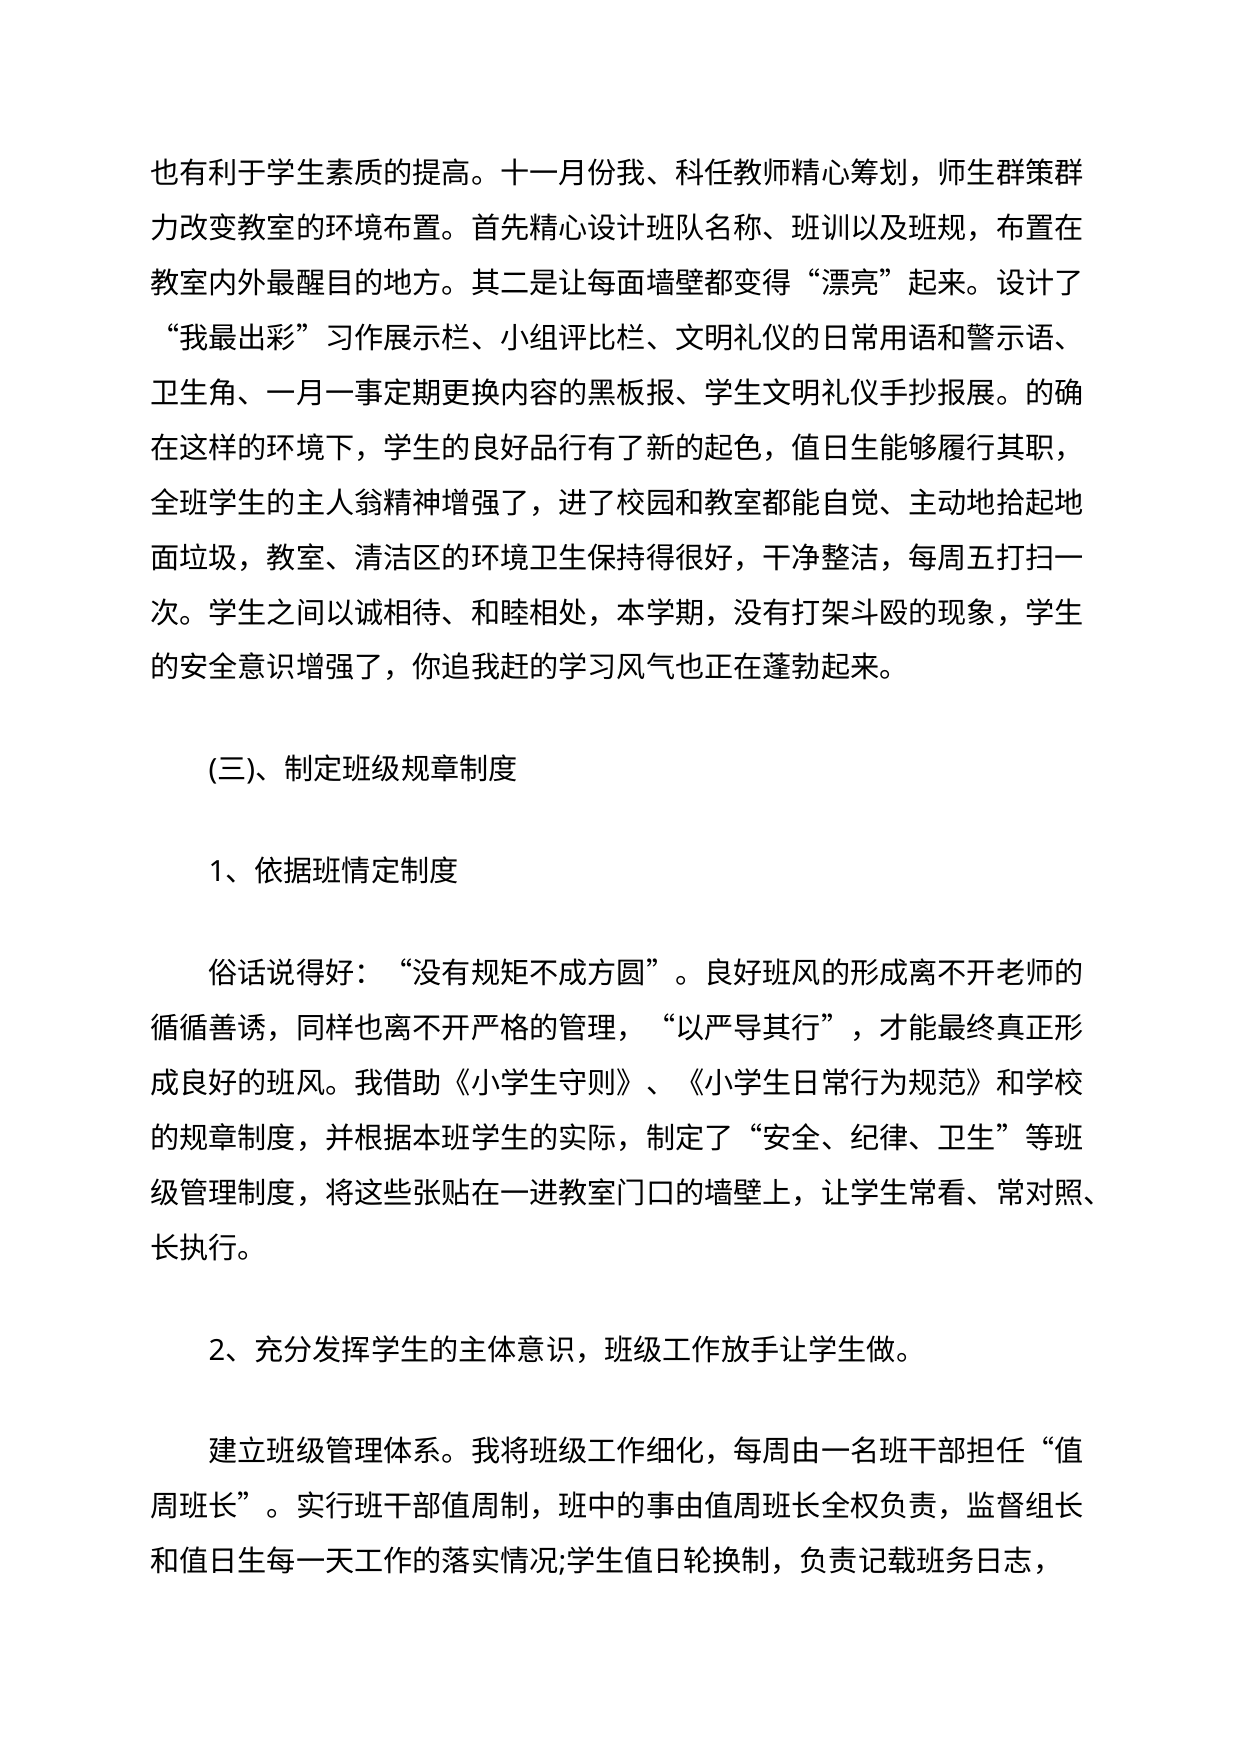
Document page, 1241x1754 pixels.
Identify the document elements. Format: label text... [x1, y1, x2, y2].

text 2、充分发挥学生的主体意识，班级工作放手让学生做。 [150, 1326, 1090, 1368]
text 俗话说得好：“没有规矩不成方圆”。良好班风的形成离不开老师的循循善诱，同样也离不开严格的管理，“以严导其行”，才能最终真正形成良好的班风。我借助《小学生守则》、《小学生日常行为规范》和学校的规章制度，并根据本班学生的实际，制定了“安全、纪律、卫生”等班级管理制度，将这些张贴在一进教室门口的墙壁上，让学生常看、常对照、长执行。 [150, 950, 1090, 1267]
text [150, 150, 1090, 686]
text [150, 1428, 1090, 1580]
text 1、依据班情定制度 [150, 848, 1090, 890]
text (三)、制定班级规章制度 [150, 746, 1090, 788]
